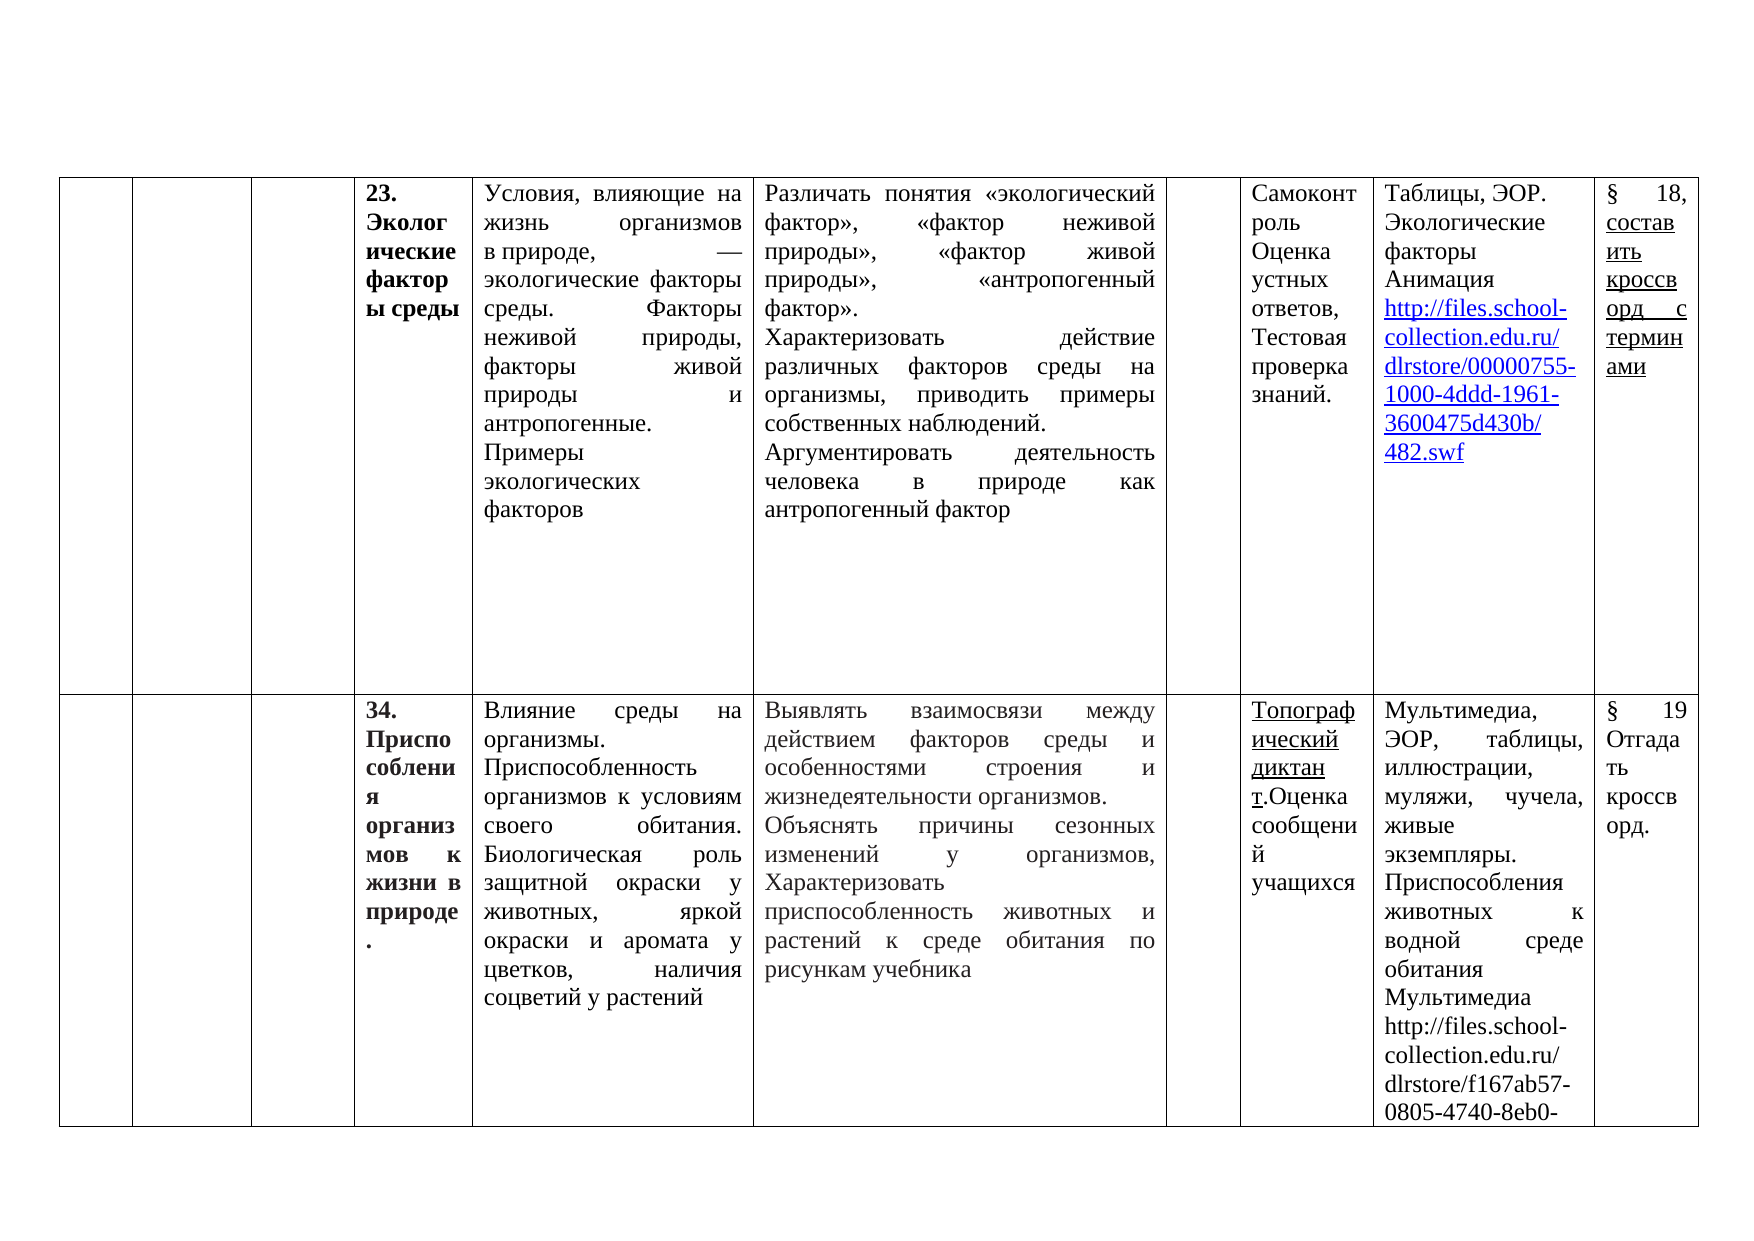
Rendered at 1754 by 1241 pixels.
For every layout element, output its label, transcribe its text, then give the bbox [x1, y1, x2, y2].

table_cell Условия, влияющие на жизнь организмов в природе, — экологические факторы среды. Факторы неживой природы, факторы живой природы и антропогенные. Примеры экологических факторов [473, 178, 753, 694]
table_cell [133, 178, 251, 694]
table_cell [1374, 695, 1594, 1126]
table_cell [252, 695, 354, 1126]
table_cell Различать понятия «экологический фактор», «фактор неживой природы», «фактор живой природы», «антропогенный фактор». Характеризовать действие различных факторов среды на организмы, приводить примеры собственных наблюдений. Аргументировать деятельность человека в природе как антропогенный фактор [754, 178, 1166, 694]
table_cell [754, 695, 1166, 1126]
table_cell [1595, 695, 1698, 1126]
table_cell 23. Экологические факторы среды [355, 178, 472, 694]
table_cell Самоконтроль Оценка устных ответов, Тестовая проверка знаний. [1241, 178, 1373, 694]
table_cell [252, 178, 354, 694]
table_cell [1241, 695, 1373, 1126]
table_cell [1167, 178, 1240, 694]
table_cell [355, 695, 472, 1126]
table_cell [60, 178, 132, 694]
table_cell [1167, 695, 1240, 1126]
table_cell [473, 695, 753, 1126]
table_cell [60, 695, 132, 1126]
table_cell Таблицы, ЭОР. Экологические факторы Анимация http://files.school-collection.edu.ru/dlrstore/00000755-1000-4ddd-1961-3600475d430b/482.swf [1374, 178, 1594, 694]
table_cell [133, 695, 251, 1126]
table_cell § 18, составить кроссворд с терминами [1595, 178, 1698, 694]
